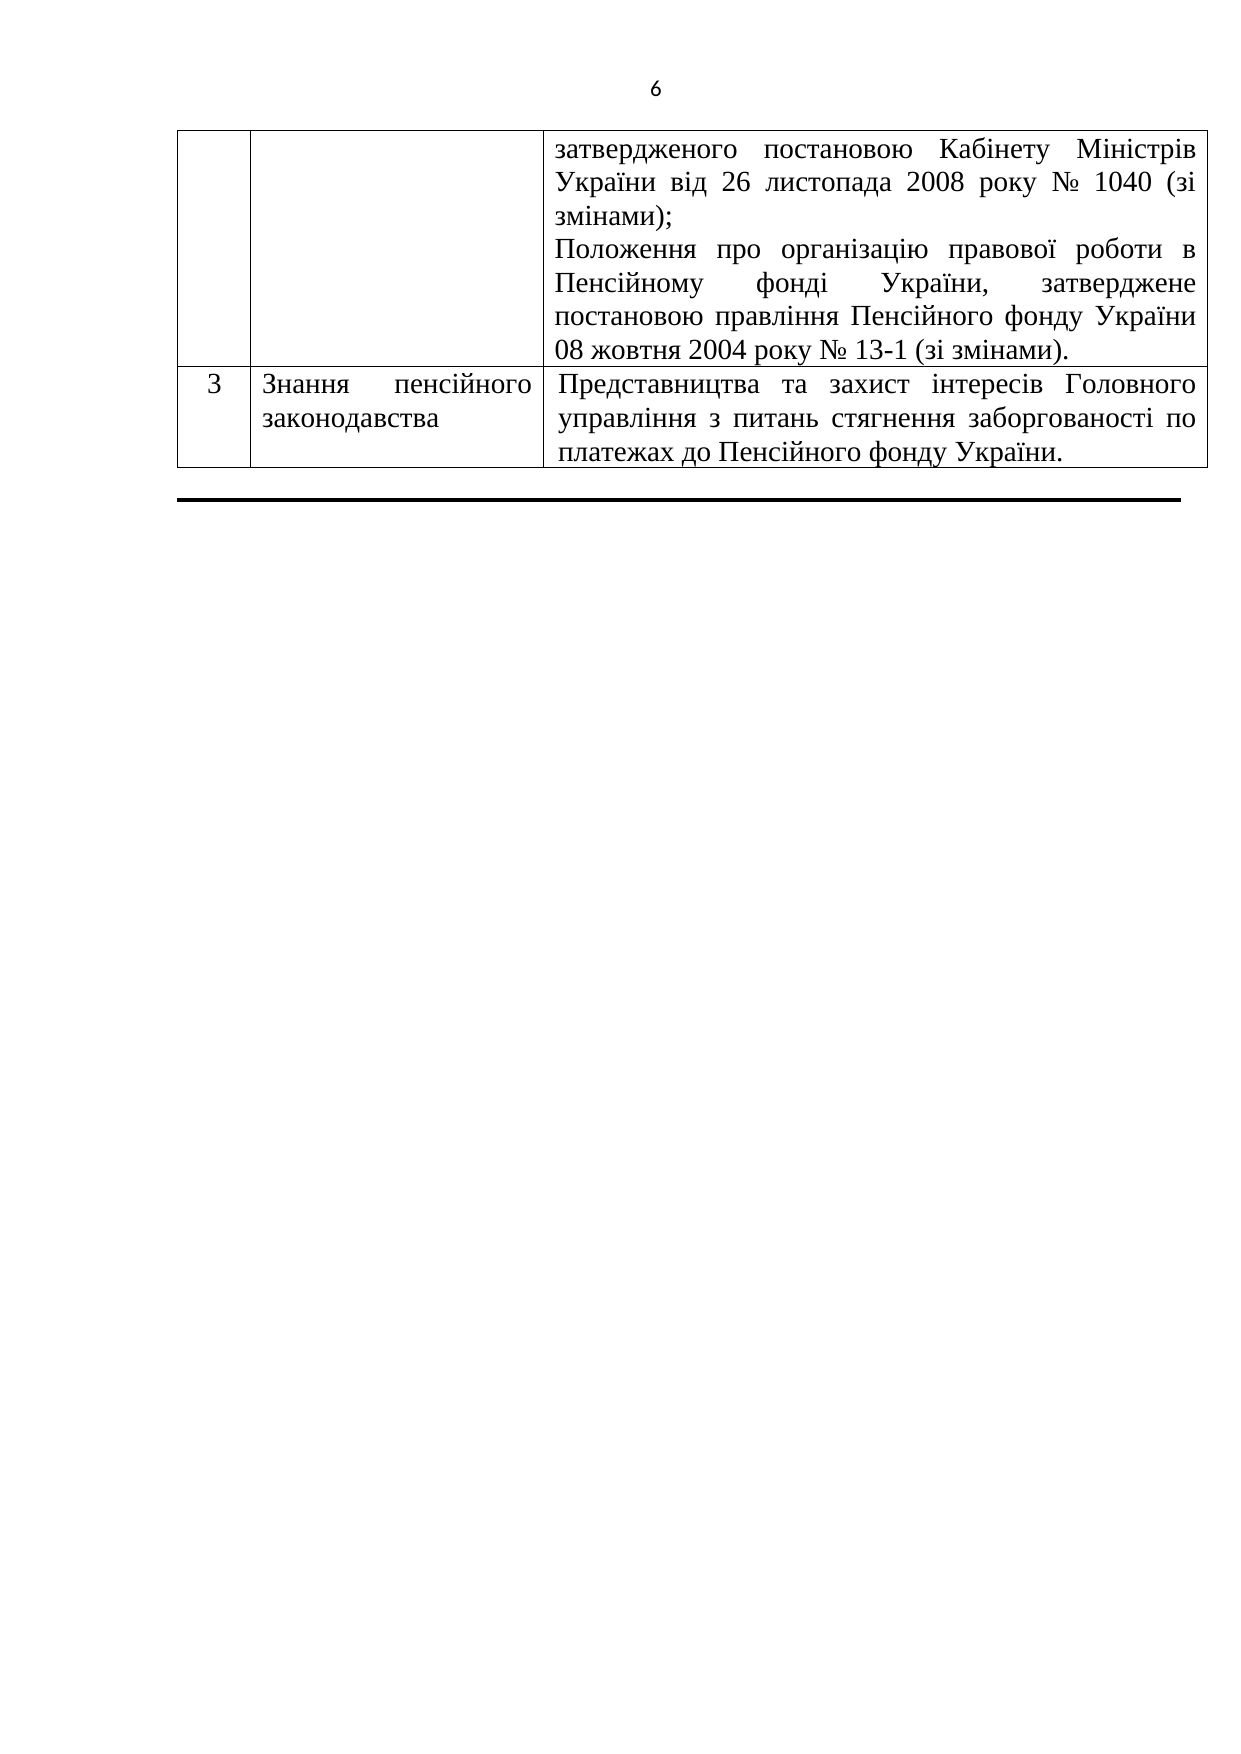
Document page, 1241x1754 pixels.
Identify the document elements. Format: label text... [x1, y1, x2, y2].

table_cell 3 [178, 367, 250, 467]
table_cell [251, 131, 543, 366]
table_cell Знання пенсійного законодавства [251, 367, 543, 467]
table_cell 2 [178, 131, 250, 366]
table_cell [544, 131, 1207, 366]
table_cell Представництва та захист інтересів Головного управління з питань стягнення заборгованості по платежах до Пенсійного фонду України. [544, 367, 1207, 467]
